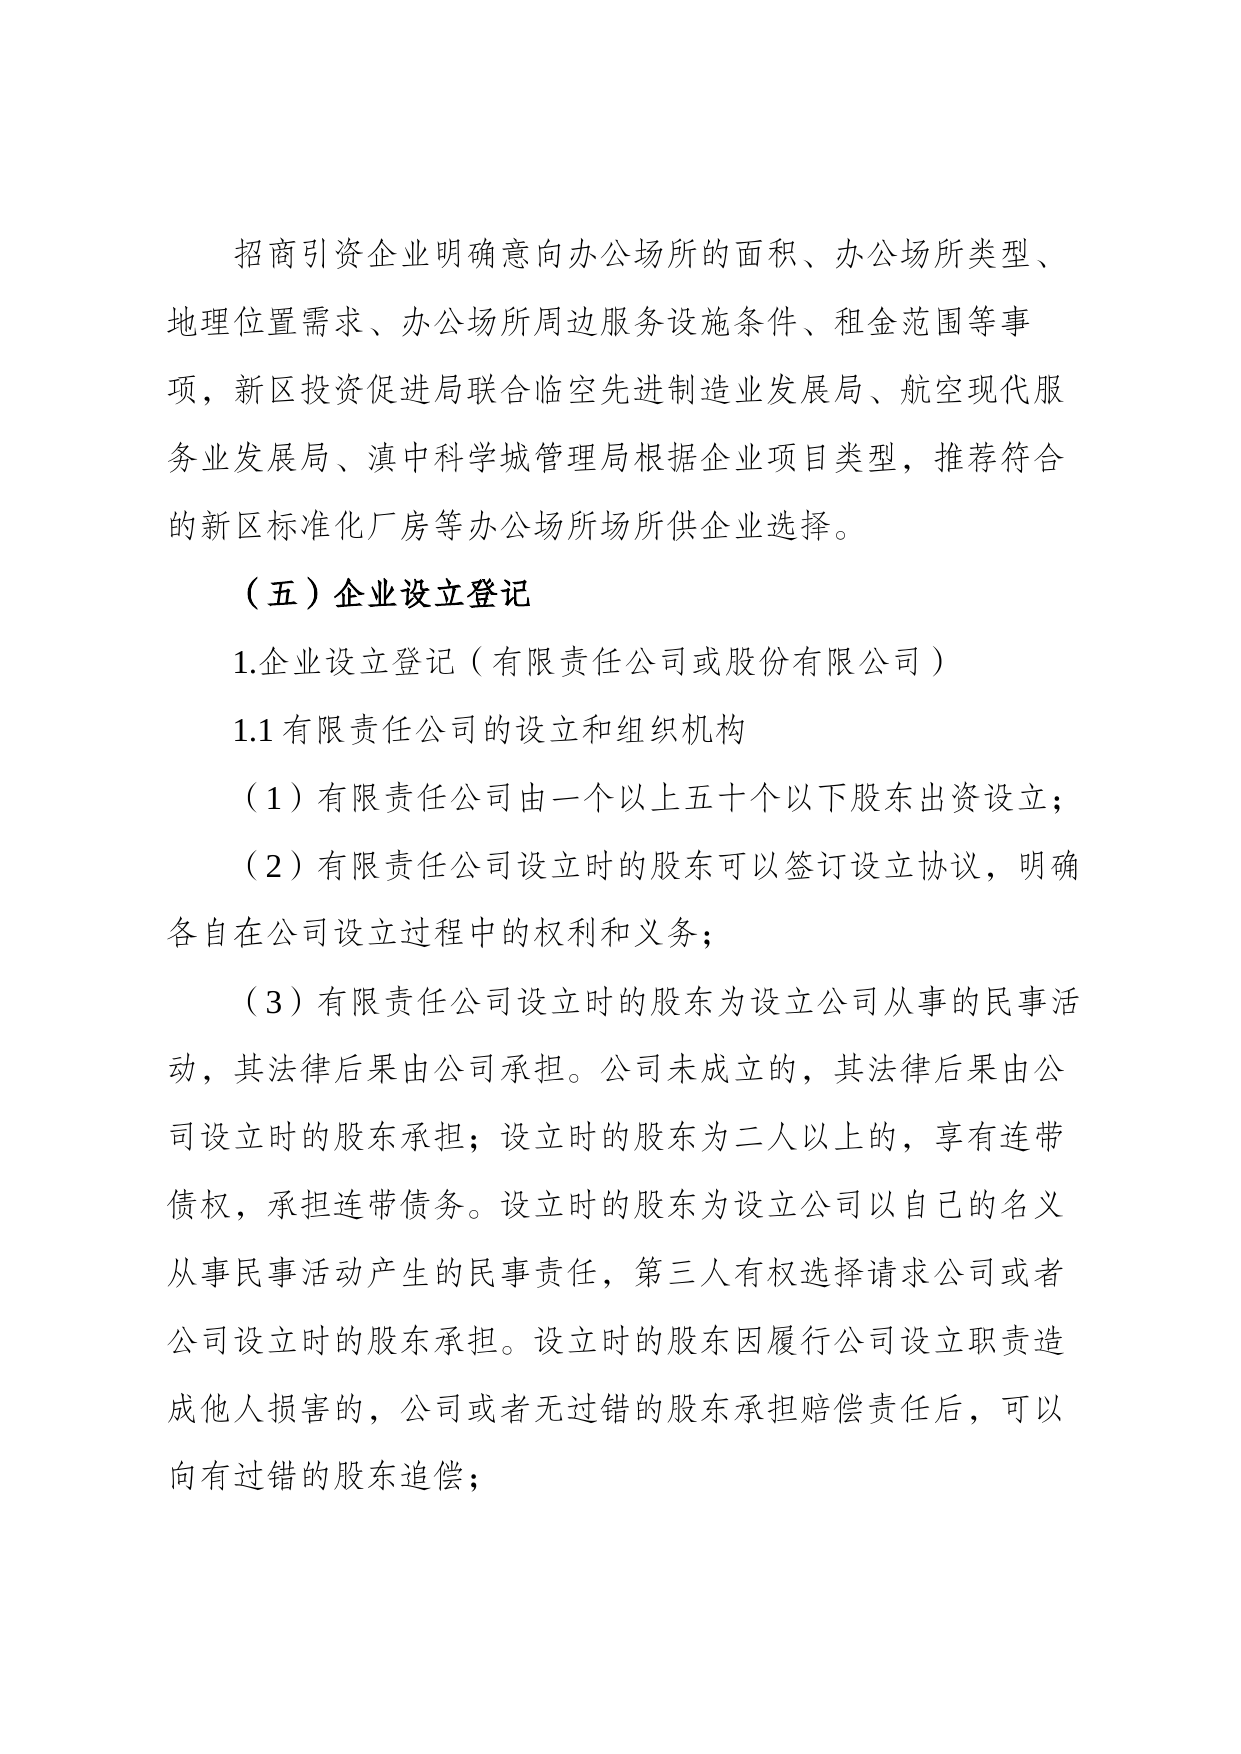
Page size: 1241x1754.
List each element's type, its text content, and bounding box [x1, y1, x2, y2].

text （五）企业设立登记 [165, 560, 1087, 628]
text 1.1有限责任公司的设立和组织机构 [165, 696, 1087, 764]
text （3）有限责任公司设立时的股东为设立公司从事的民事活动，其法律后果由公司承担。公司未成立的，其法律后果由公司设立时的股东承担；设立时的股东为二人以上的，享有连带债权，承担连带债务。设立时的股东为设立公司以自己的名义从事民事活动产生的民事责任，第三人有权选择请求公司或者公司设立时的股东承担。设立时的股东因履行公司设立职责造成他人损害的，公司或者无过错的股东承担赔偿责任后，可以向有过错的股东追偿； [165, 968, 1087, 1511]
text 1.企业设立登记（有限责任公司或股份有限公司） [165, 628, 1087, 696]
text （2）有限责任公司设立时的股东可以签订设立协议，明确各自在公司设立过程中的权利和义务； [165, 832, 1087, 968]
text 招商引资企业明确意向办公场所的面积、办公场所类型、地理位置需求、办公场所周边服务设施条件、租金范围等事项，新区投资促进局联合临空先进制造业发展局、航空现代服务业发展局、滇中科学城管理局根据企业项目类型，推荐符合的新区标准化厂房等办公场所场所供企业选择。 [165, 221, 1087, 560]
text （1）有限责任公司由一个以上五十个以下股东出资设立； [165, 764, 1087, 832]
